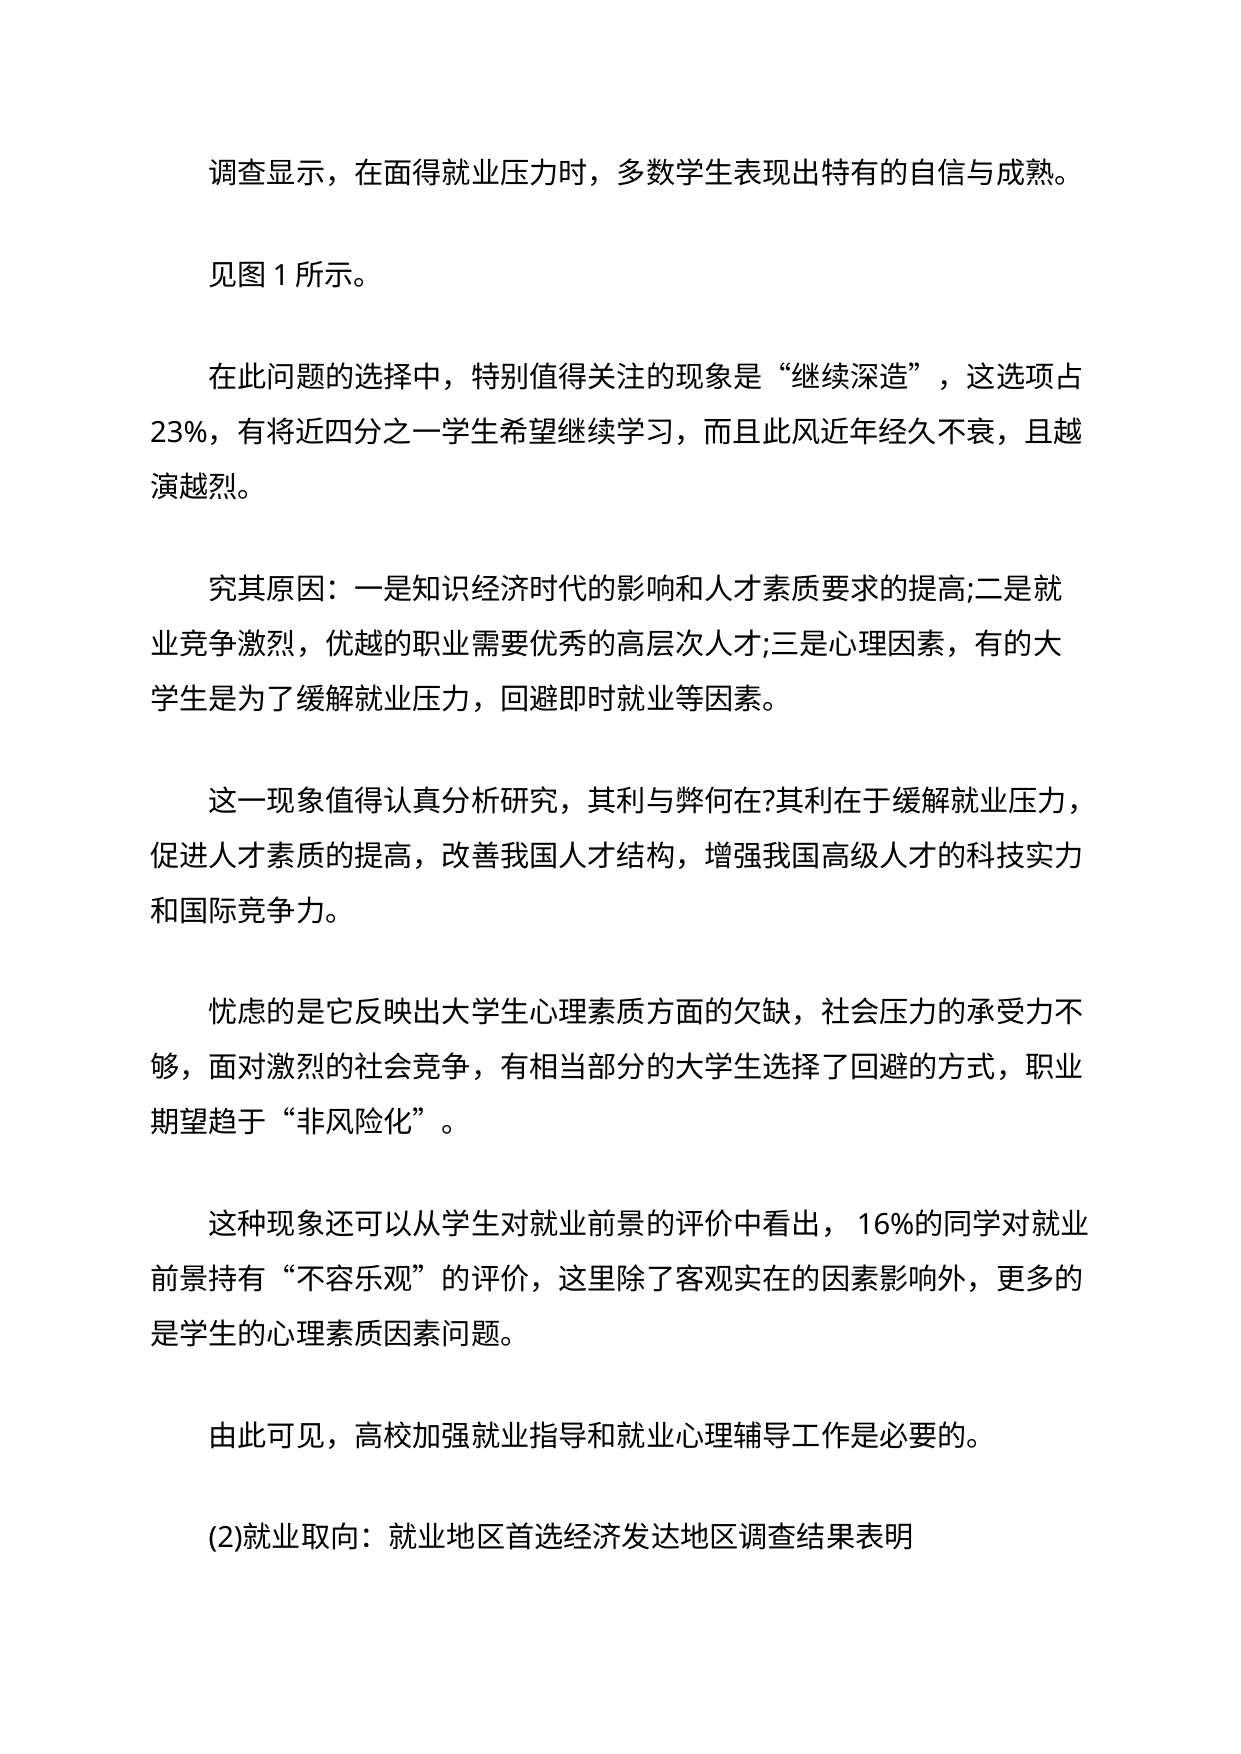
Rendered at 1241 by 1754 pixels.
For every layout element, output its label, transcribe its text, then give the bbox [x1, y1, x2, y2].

text 这种现象还可以从学生对就业前景的评价中看出， 16%的同学对就业前景持有“不容乐观”的评价，这里除了客观实在的因素影响外，更多的是学生的心理素质因素问题。 [150, 1200, 1090, 1353]
text 忧虑的是它反映出大学生心理素质方面的欠缺，社会压力的承受力不够，面对激烈的社会竞争，有相当部分的大学生选择了回避的方式，职业期望趋于“非风险化”。 [150, 989, 1090, 1141]
text 见图1所示。 [150, 252, 1090, 294]
text 调查显示，在面得就业压力时，多数学生表现出特有的自信与成熟。 [150, 150, 1090, 192]
text (2)就业取向：就业地区首选经济发达地区调查结果表明 [150, 1514, 1090, 1556]
text 这一现象值得认真分析研究，其利与弊何在?其利在于缓解就业压力，促进人才素质的提高，改善我国人才结构，增强我国高级人才的科技实力和国际竞争力。 [150, 777, 1090, 929]
text 由此可见，高校加强就业指导和就业心理辅导工作是必要的。 [150, 1412, 1090, 1454]
text 在此问题的选择中，特别值得关注的现象是“继续深造”，这选项占23%，有将近四分之一学生希望继续学习，而且此风近年经久不衰，且越演越烈。 [150, 354, 1090, 506]
text 究其原因：一是知识经济时代的影响和人才素质要求的提高;二是就业竞争激烈，优越的职业需要优秀的高层次人才;三是心理因素，有的大学生是为了缓解就业压力，回避即时就业等因素。 [150, 565, 1090, 718]
